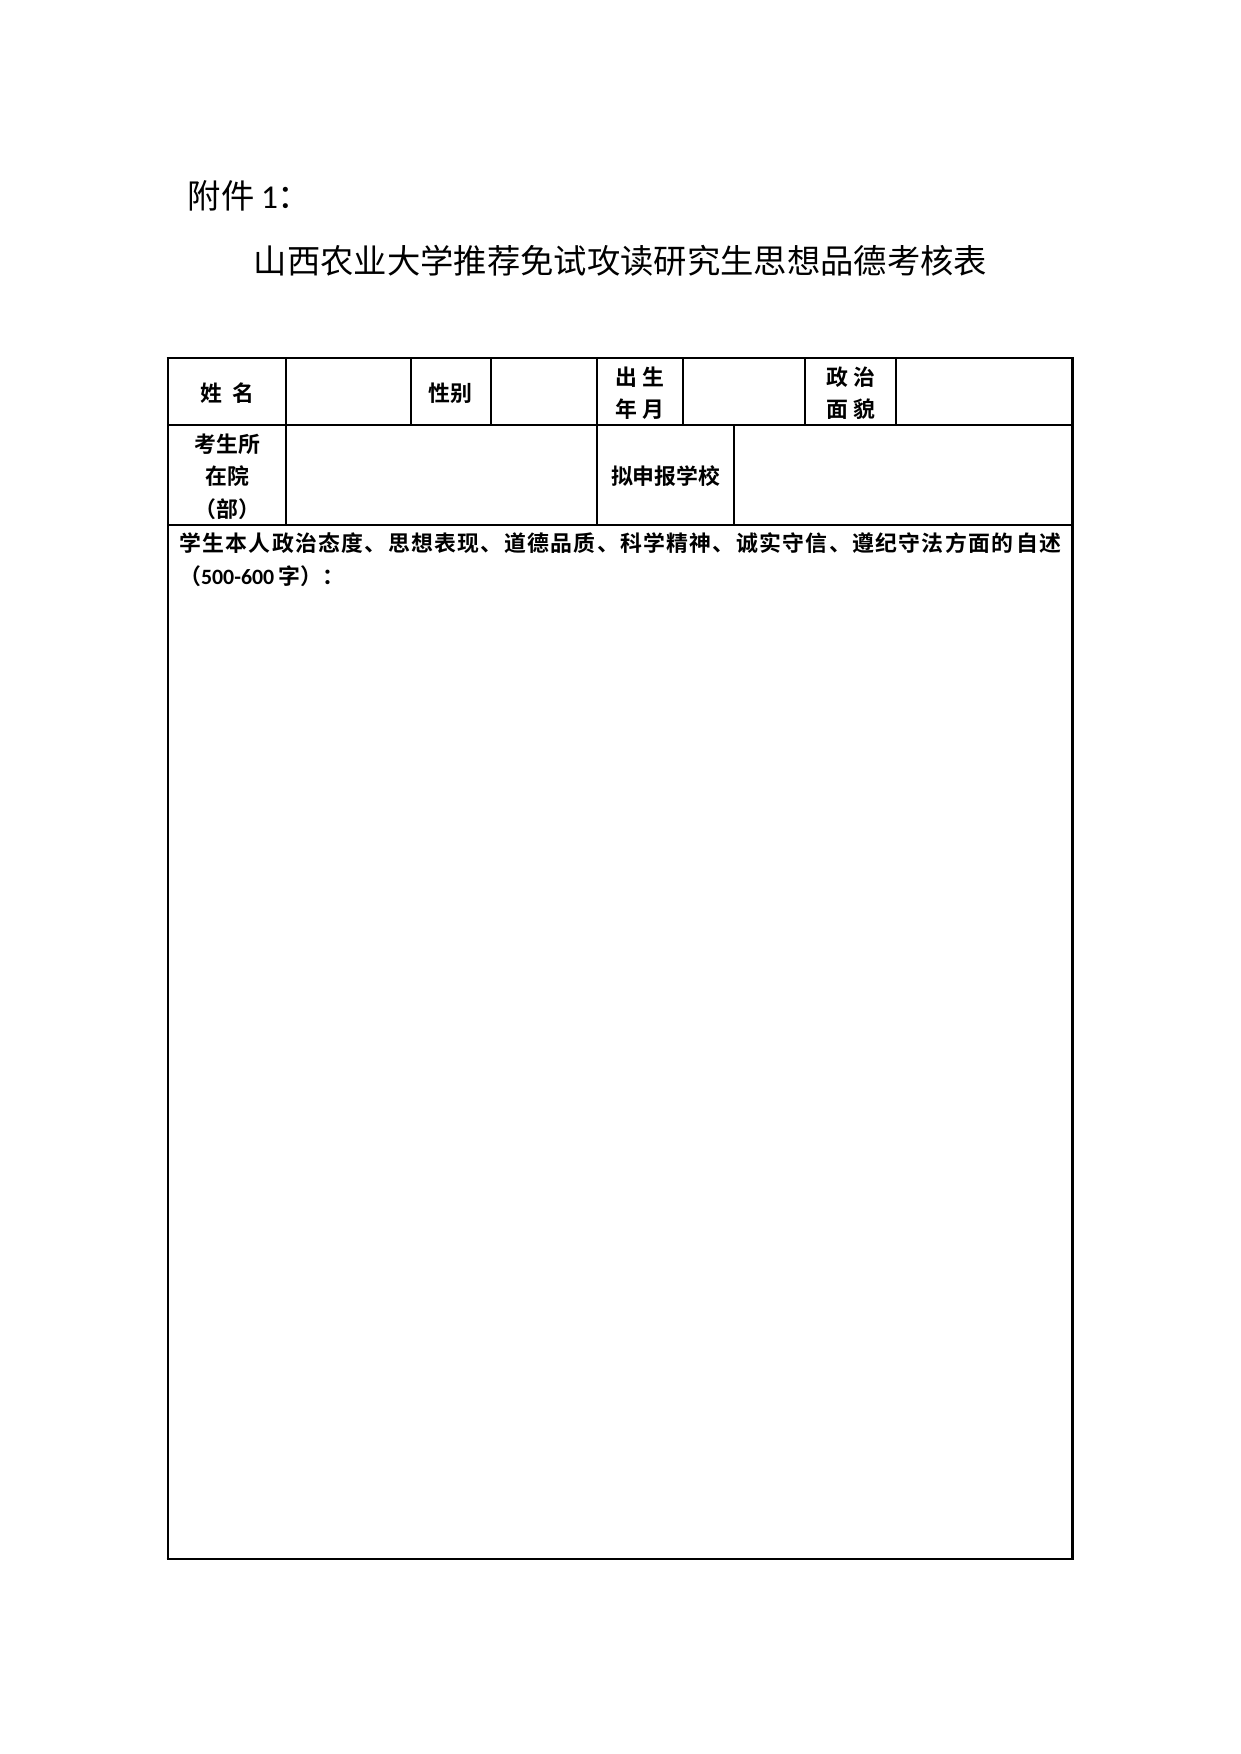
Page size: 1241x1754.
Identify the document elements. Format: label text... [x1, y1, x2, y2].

table_cell 考生所 在院（部） [169, 426, 285, 524]
table_header 姓 名 [169, 359, 285, 424]
table_header [684, 359, 804, 424]
table_header 政 治 面 貌 [806, 359, 895, 424]
table_header [492, 359, 596, 424]
text 附件1： [187, 162, 1053, 227]
table_header [897, 359, 1071, 424]
text 山西农业大学推荐免试攻读研究生思想品德考核表 [187, 227, 1053, 292]
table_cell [169, 526, 1071, 1558]
table_header [287, 359, 410, 424]
table_cell [735, 426, 1071, 524]
table_header 性别 [412, 359, 490, 424]
table_cell [287, 426, 596, 524]
table_header 出 生 年 月 [598, 359, 682, 424]
table_cell 拟申报学校 [598, 426, 733, 524]
